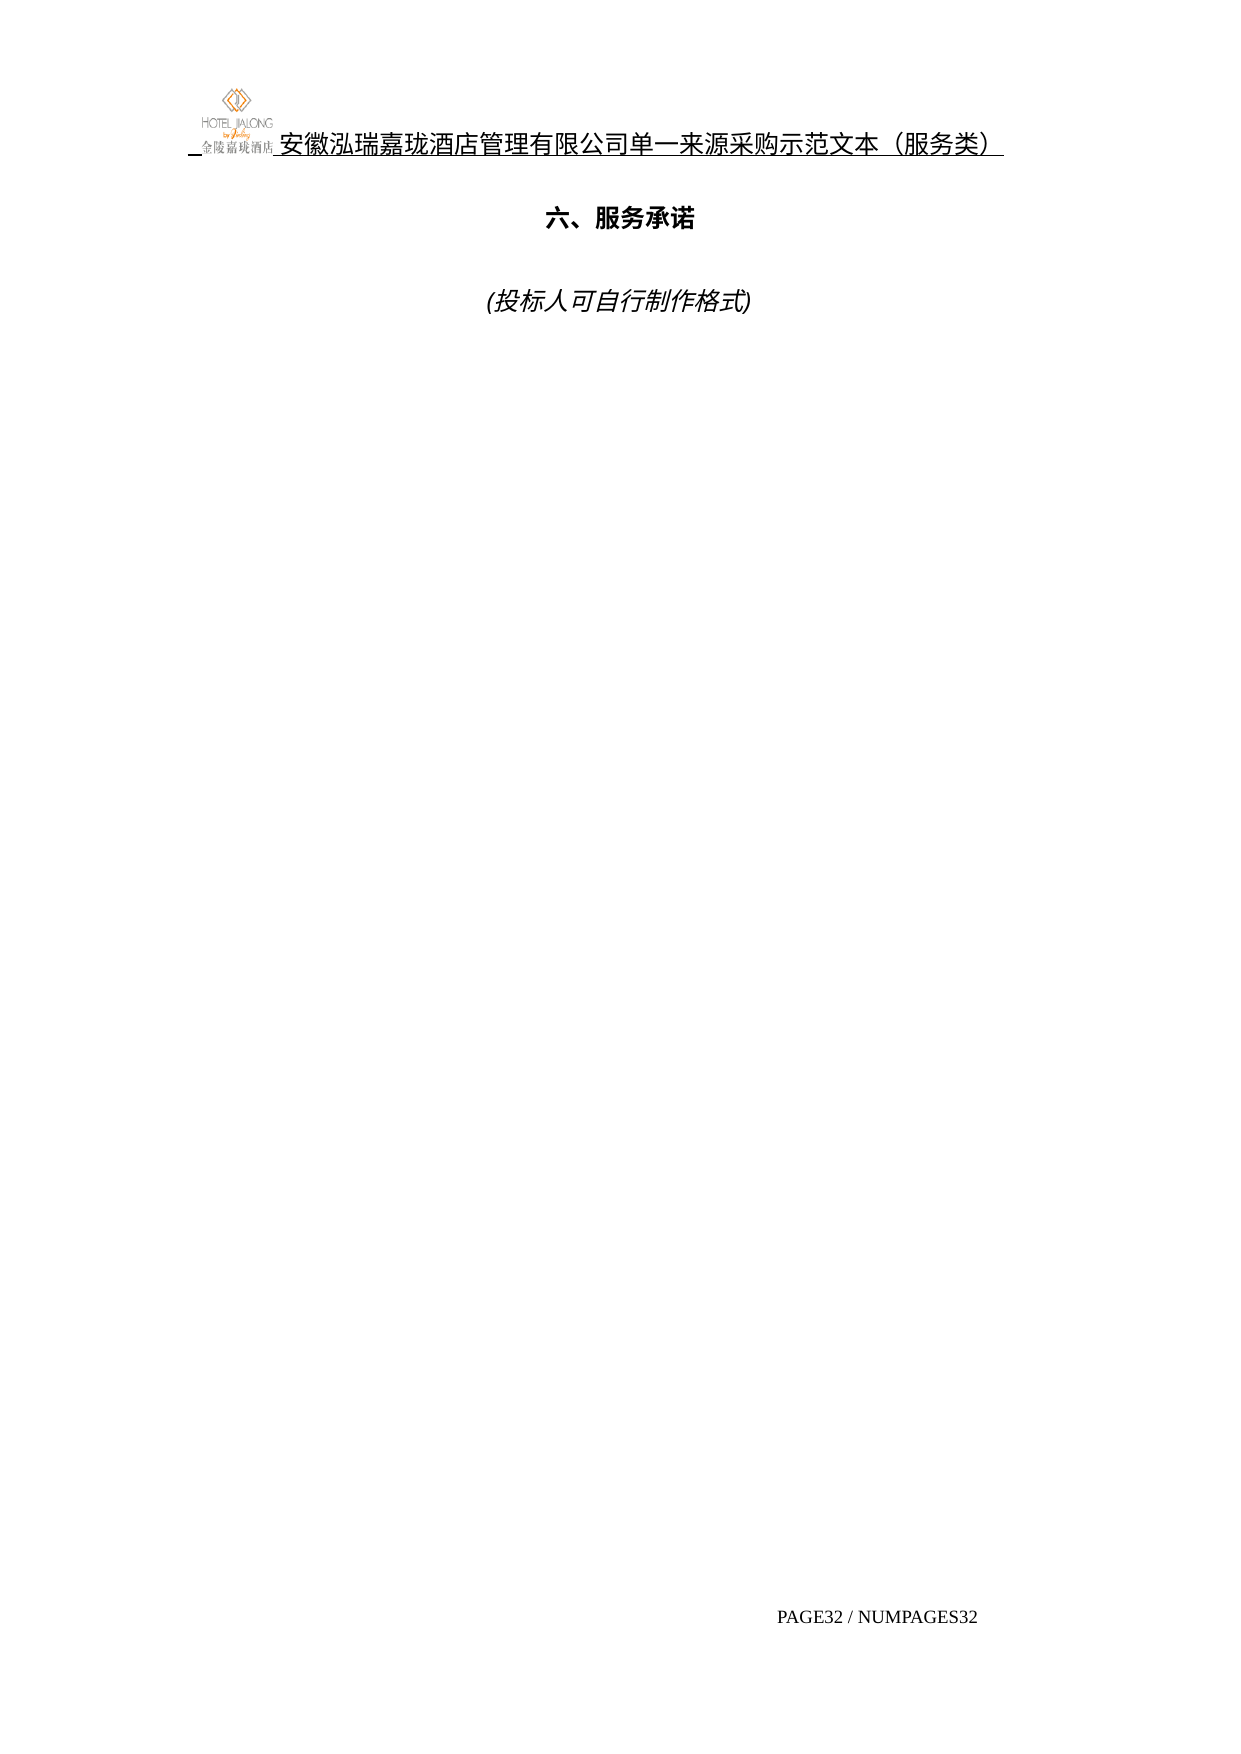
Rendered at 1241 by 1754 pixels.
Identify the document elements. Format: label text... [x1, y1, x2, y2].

picture [201, 88, 273, 154]
text (投标人可自行制作格式) [187, 267, 1053, 332]
text 六、服务承诺 [187, 184, 1053, 249]
